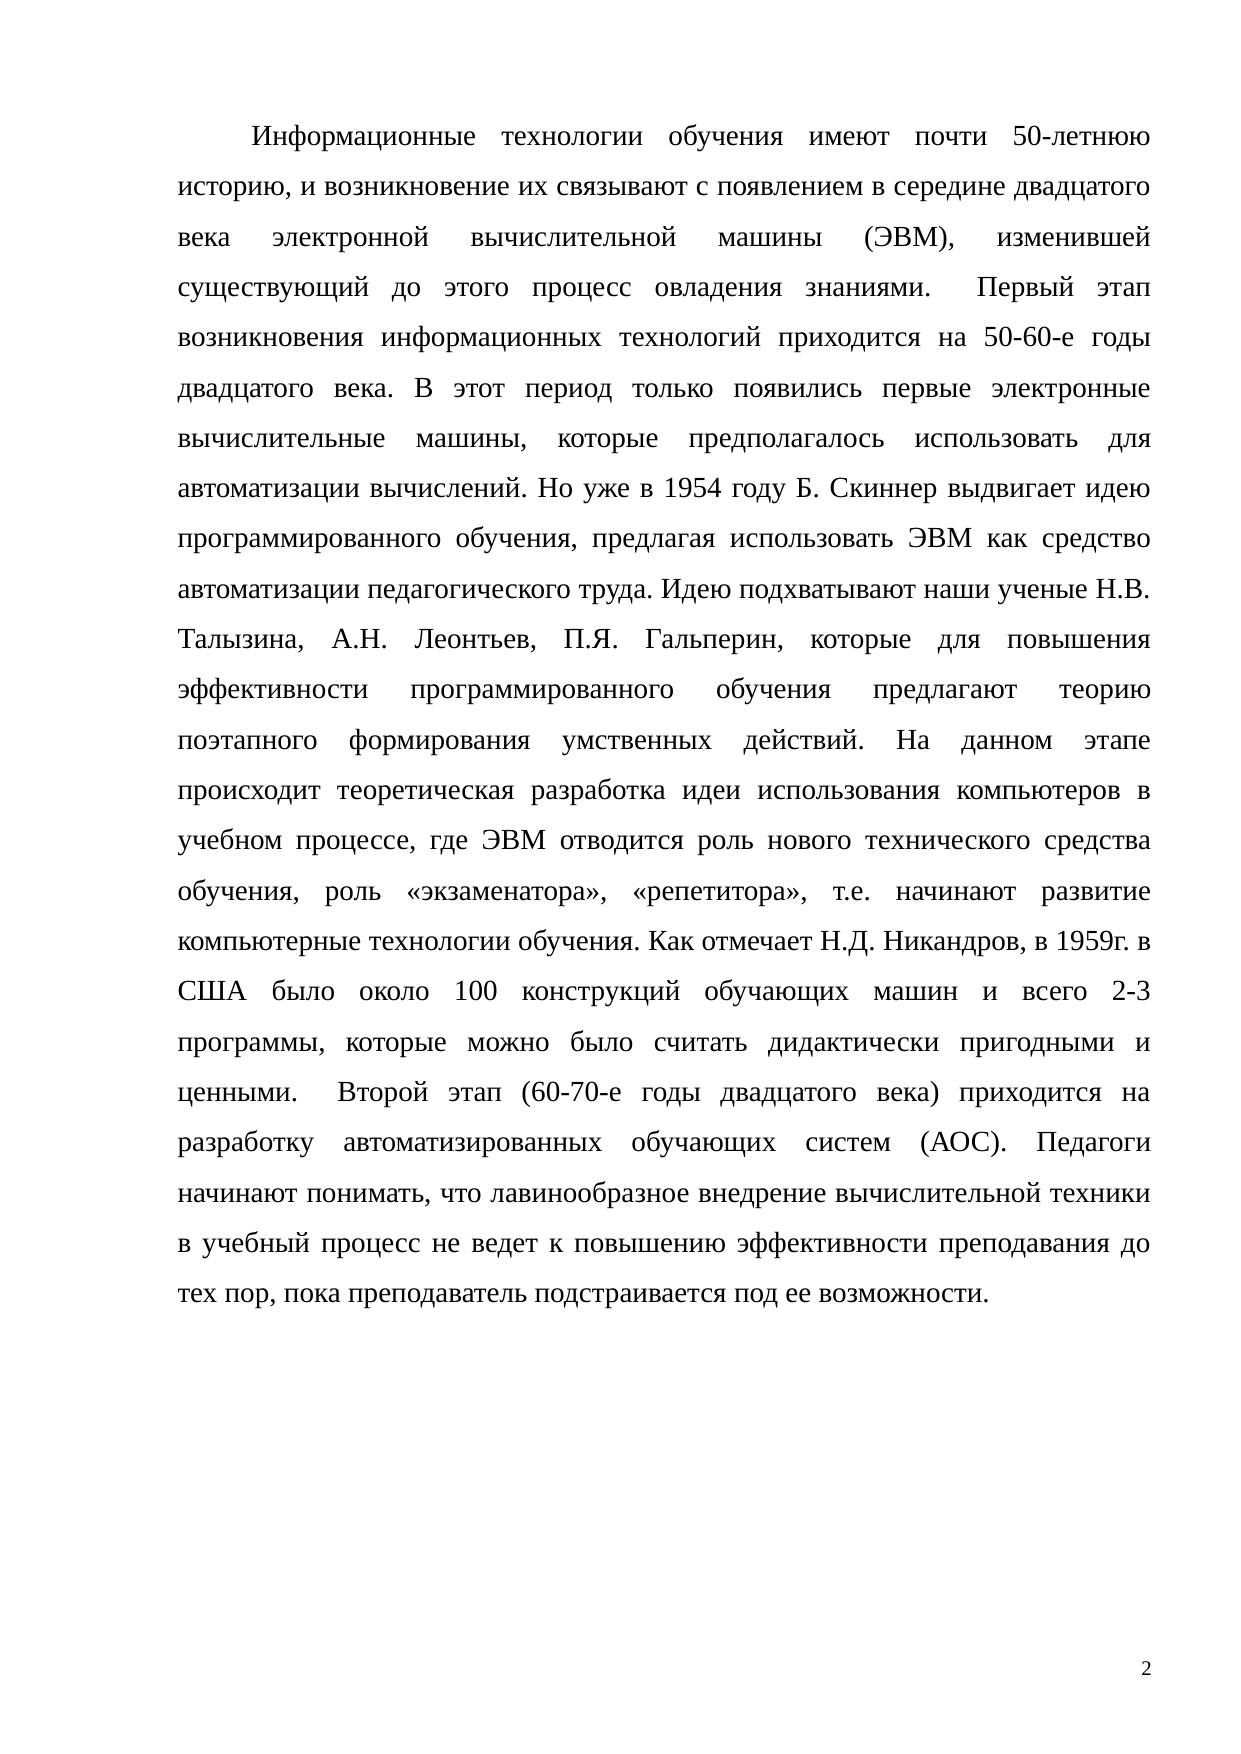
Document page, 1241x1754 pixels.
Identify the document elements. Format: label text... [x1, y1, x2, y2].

subtitle Информационные технологии обучения имеют почти 50-летнюю историю, и возникновение их связывают с появлением в середине двадцатого века электронной вычислительной машины (ЭВМ), изменившей существующий до этого процесс овладения знаниями. Первый этап возникновения информационных технологий приходится на 50-60-е годы двадцатого века. В этот период только появились первые электронные вычислительные машины, которые предполагалось использовать для автоматизации вычислений. Но уже в 1954 году Б. Скиннер выдвигает идею программированного обучения, предлагая использовать ЭВМ как средство автоматизации педагогического труда. Идею подхватывают наши ученые Н.В. Талызина, А.Н. Леонтьев, П.Я. Гальперин, которые для повышения эффективности программированного обучения предлагают теорию поэтапного формирования умственных действий. На данном этапе происходит теоретическая разработка идеи использования компьютеров в учебном процессе, где ЭВМ отводится роль нового технического средства обучения, роль «экзаменатора», «репетитора», т.е. начинают развитие компьютерные технологии обучения. Как отмечает Н.Д. Никандров, в 1959г. в США было около 100 конструкций обучающих машин и всего 2-3 программы, которые можно было считать дидактически пригодными и ценными. Второй этап (60-70-е годы двадцатого века) приходится на разработку автоматизированных обучающих систем (АОС). Педагоги начинают понимать, что лавинообразное внедрение вычислительной техники в учебный процесс не ведет к повышению эффективности преподавания до тех пор, пока преподаватель подстраивается под ее возможности. [177, 118, 1152, 1309]
